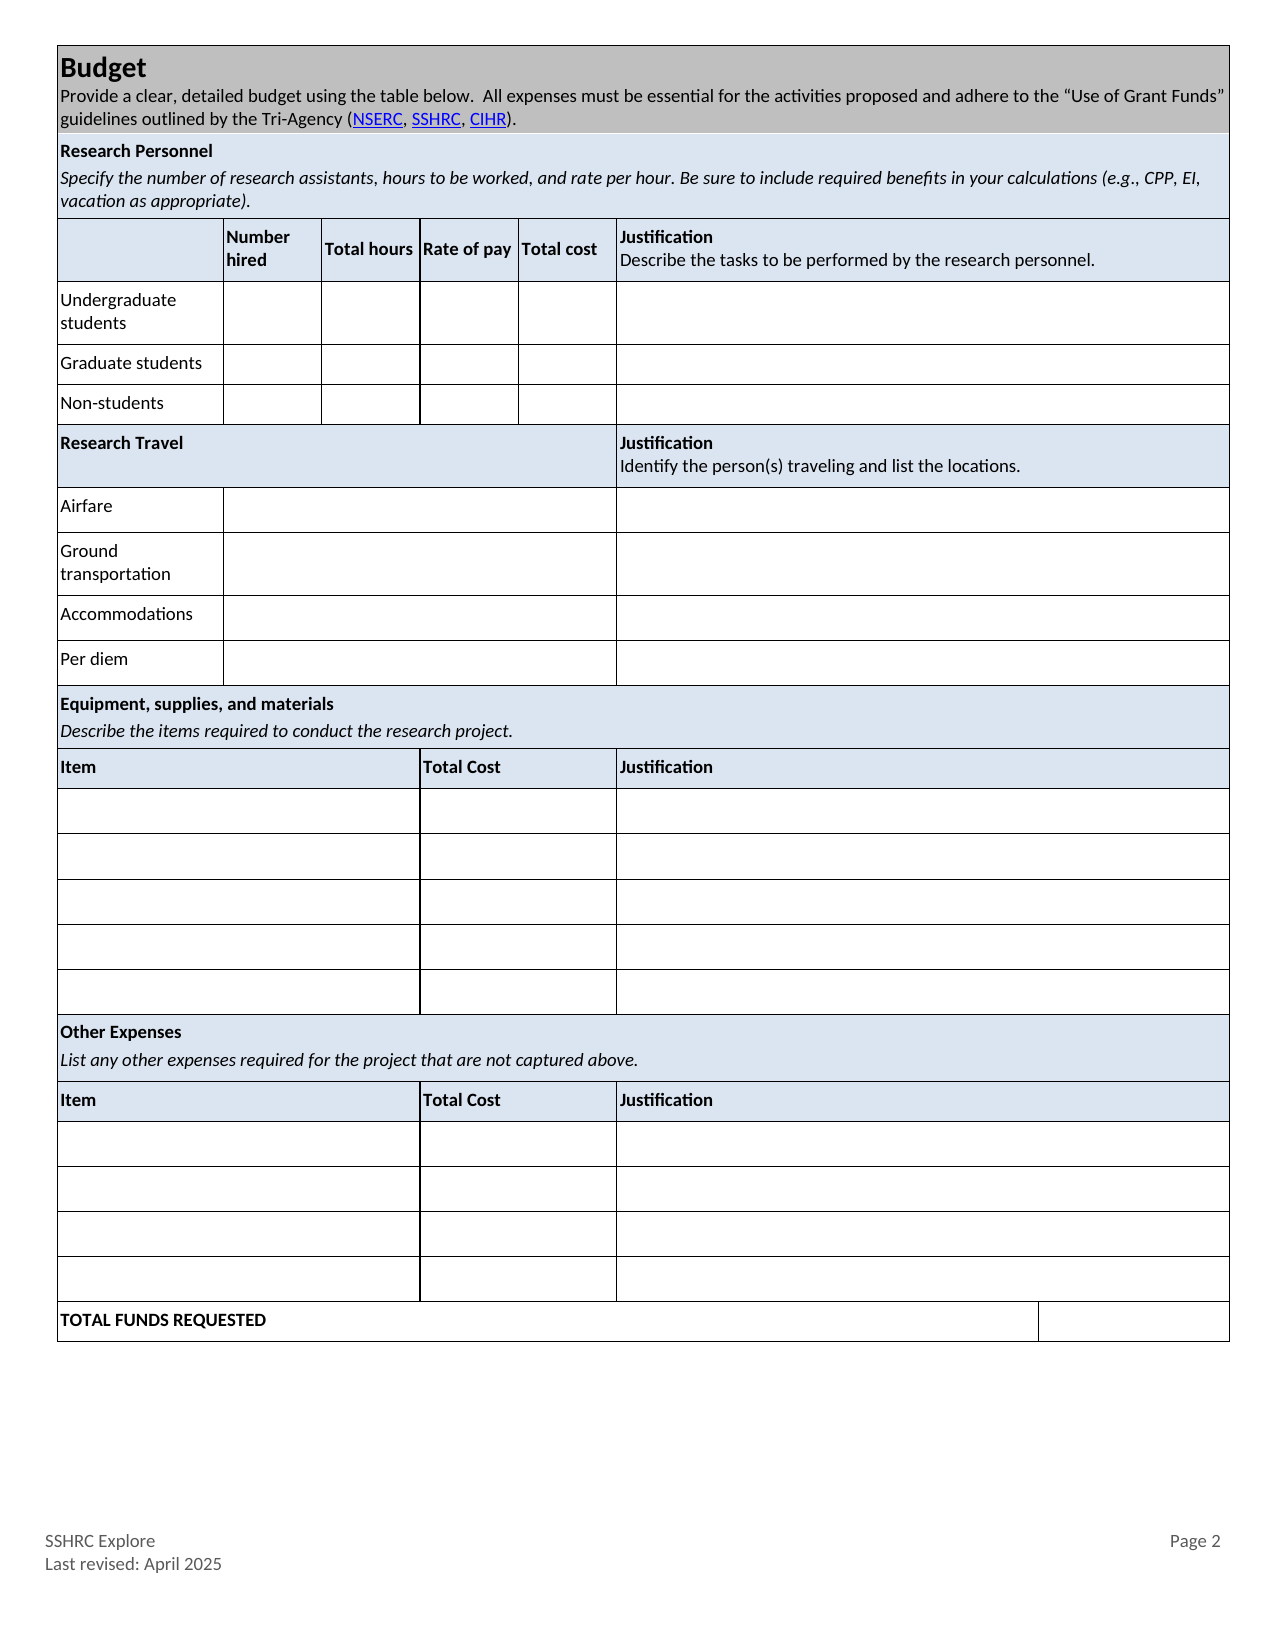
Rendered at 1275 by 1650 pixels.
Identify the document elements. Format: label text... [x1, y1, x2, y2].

table_cell [421, 925, 616, 969]
table_cell [617, 1122, 1229, 1166]
table_cell [421, 1167, 616, 1211]
table_cell [421, 1122, 616, 1166]
table_cell [58, 1167, 419, 1211]
table_cell [1039, 1302, 1229, 1341]
table_cell Airfare [58, 488, 223, 532]
table_cell [58, 880, 419, 923]
table_cell Rate of pay [421, 219, 518, 281]
table_cell Research Personnel Specify the number of research assistants, hours to be worked, and rate per hour. Be sure to include required benefits in your calculations (e.g., CPP, EI, vacation as appropriate). [58, 134, 1229, 218]
table_cell [421, 282, 518, 344]
table_cell [421, 880, 616, 923]
table_cell [519, 385, 616, 424]
table_cell [519, 345, 616, 384]
table_cell Undergraduate students [58, 282, 223, 344]
table_cell Justification Identify the person(s) traveling and list the locations. [617, 425, 1229, 487]
table_cell [617, 880, 1229, 923]
table_cell Total cost [519, 219, 616, 281]
table_cell [224, 596, 616, 640]
table_cell Total Cost [421, 749, 616, 788]
table_cell Justification [617, 749, 1229, 788]
table_cell [58, 219, 223, 281]
table_cell [224, 282, 321, 344]
table_cell [58, 925, 419, 969]
table_cell Research Travel [58, 425, 616, 487]
table_cell [617, 385, 1229, 424]
table_cell [58, 1257, 419, 1301]
table_cell [224, 641, 616, 685]
table_cell [421, 970, 616, 1014]
table_cell [322, 345, 419, 384]
table_cell Item [58, 1082, 419, 1121]
table_cell Equipment, supplies, and materials Describe the items required to conduct the research project. [58, 686, 1229, 748]
table_cell [224, 488, 616, 532]
table_cell [617, 533, 1229, 595]
table_cell [617, 596, 1229, 640]
table_cell Per diem [58, 641, 223, 685]
table_cell [617, 488, 1229, 532]
table_cell [58, 1122, 419, 1166]
table_cell [58, 834, 419, 878]
table_cell Graduate students [58, 345, 223, 384]
table_cell [617, 282, 1229, 344]
table_cell [617, 789, 1229, 833]
table_cell [58, 789, 419, 833]
table_cell [617, 925, 1229, 969]
table_cell [58, 970, 419, 1014]
table_cell [224, 533, 616, 595]
table_cell Ground transportation [58, 533, 223, 595]
table_cell [421, 1212, 616, 1256]
table_cell Other Expenses List any other expenses required for the project that are not captured above. [58, 1015, 1229, 1081]
table_cell Total hours [322, 219, 419, 281]
table_cell [421, 789, 616, 833]
table_cell [617, 1167, 1229, 1211]
table_cell [224, 345, 321, 384]
table_cell [322, 385, 419, 424]
table_cell [58, 1212, 419, 1256]
table_cell Number hired [224, 219, 321, 281]
table_cell [421, 1257, 616, 1301]
table_cell Item [58, 749, 419, 788]
table_cell Non-students [58, 385, 223, 424]
table_cell [617, 970, 1229, 1014]
table_cell [322, 282, 419, 344]
table_cell [421, 385, 518, 424]
table_cell Justification Describe the tasks to be performed by the research personnel. [617, 219, 1229, 281]
table_cell [224, 385, 321, 424]
table_cell [519, 282, 616, 344]
table_cell TOTAL FUNDS REQUESTED [58, 1302, 1038, 1341]
table_cell [617, 1212, 1229, 1256]
table_cell [617, 345, 1229, 384]
table_cell Total Cost [421, 1082, 616, 1121]
table_cell Justification [617, 1082, 1229, 1121]
table_cell [421, 834, 616, 878]
table_cell [617, 834, 1229, 878]
table_cell [617, 1257, 1229, 1301]
table_header Budget Provide a clear, detailed budget using the table below. All expenses must be essential for the activities proposed and adhere to the “Use of Grant Funds” guidelines outlined by the Tri-Agency (NSERC, SSHRC, CIHR). [58, 46, 1229, 133]
table_cell Accommodations [58, 596, 223, 640]
table_cell [421, 345, 518, 384]
table_cell [617, 641, 1229, 685]
